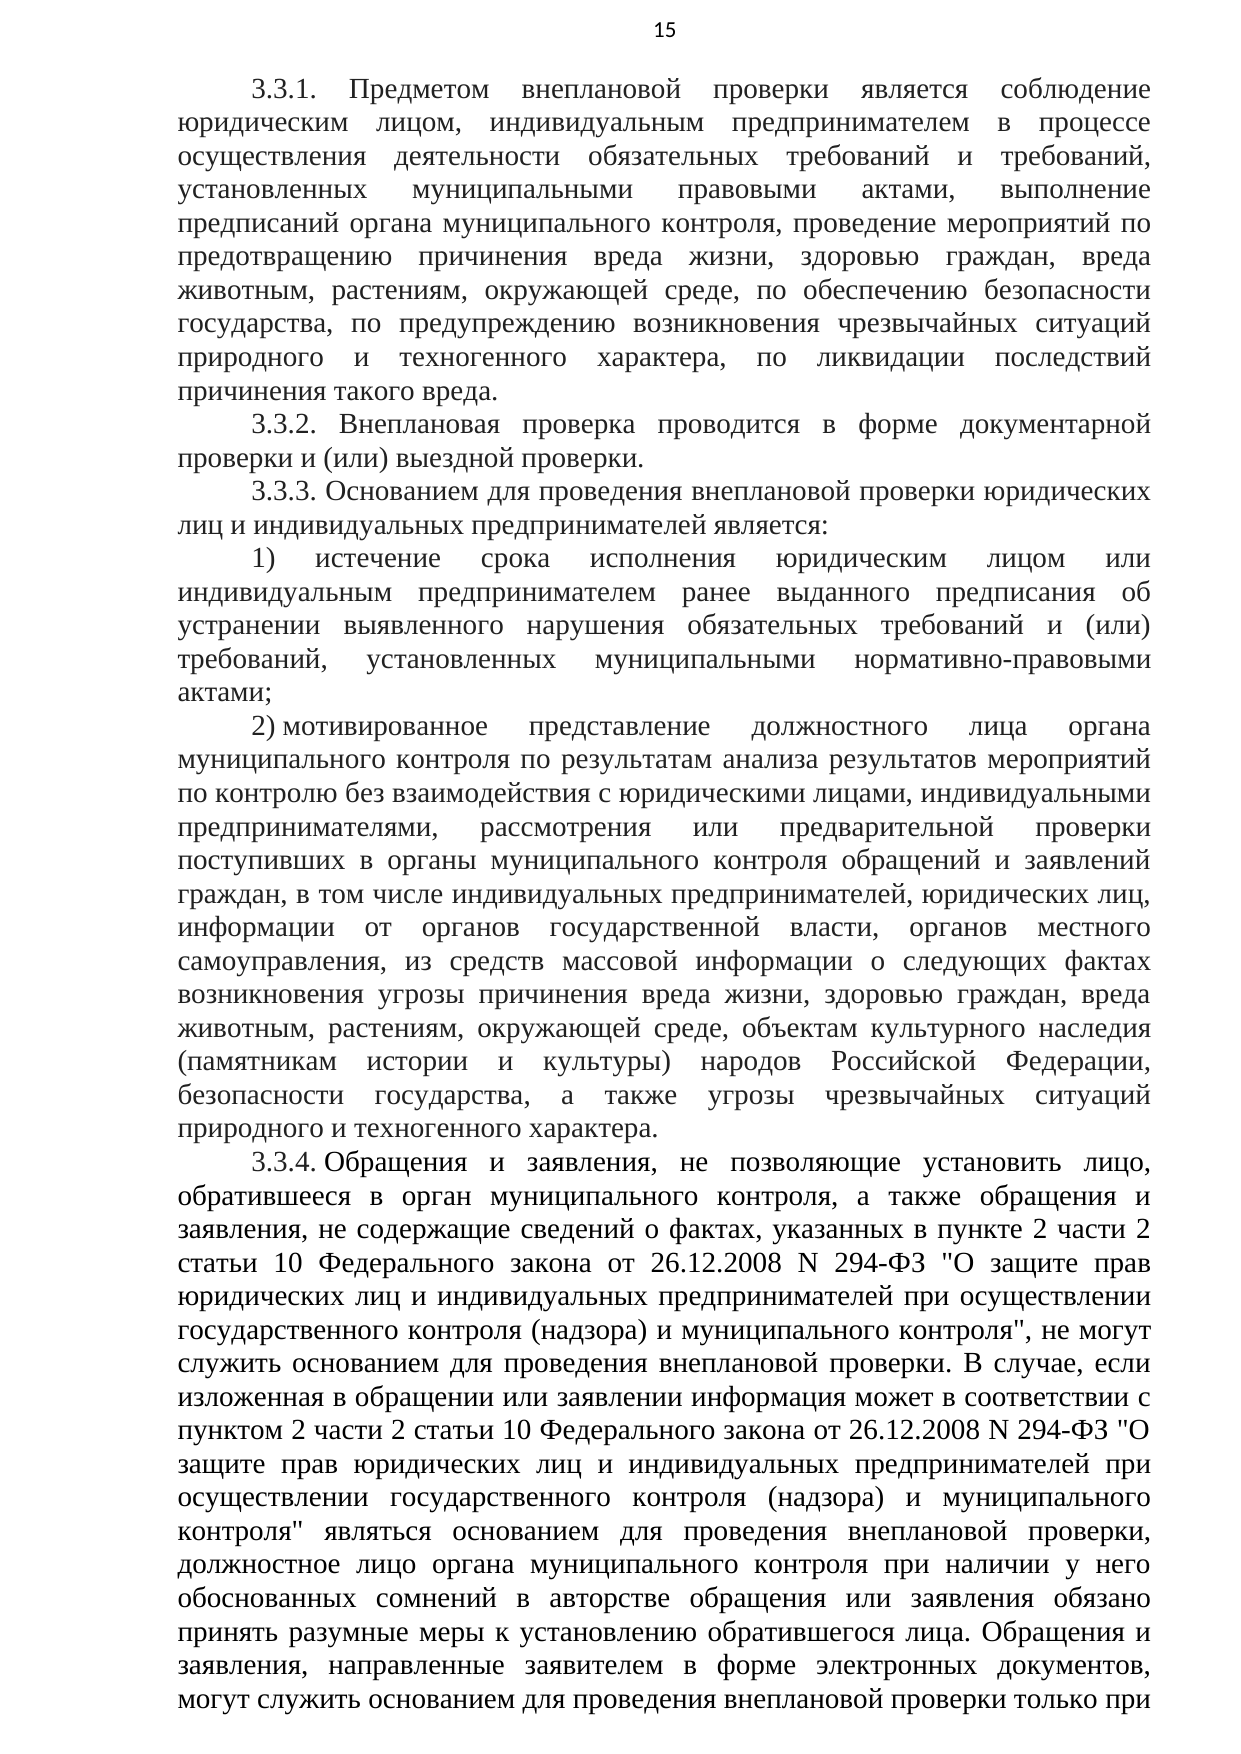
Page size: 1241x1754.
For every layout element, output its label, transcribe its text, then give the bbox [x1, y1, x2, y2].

text 3.3.1. Предметом внеплановой проверки является соблюдение юридическим лицом, индивидуальным предпринимателем в процессе осуществления деятельности обязательных требований и требований, установленных муниципальными правовыми актами, выполнение предписаний органа муниципального контроля, проведение мероприятий по предотвращению причинения вреда жизни, здоровью граждан, вреда животным, растениям, окружающей среде, по обеспечению безопасности государства, по предупреждению возникновения чрезвычайных ситуаций природного и техногенного характера, по ликвидации последствий причинения такого вреда. [177, 71, 1152, 406]
text 3.3.3. Основанием для проведения внеплановой проверки юридических лиц и индивидуальных предпринимателей является: [177, 473, 1152, 540]
text 2) мотивированное представление должностного лица органа муниципального контроля по результатам анализа результатов мероприятий по контролю без взаимодействия с юридическими лицами, индивидуальными предпринимателями, рассмотрения или предварительной проверки поступивших в органы муниципального контроля обращений и заявлений граждан, в том числе индивидуальных предпринимателей, юридических лиц, информации от органов государственной власти, органов местного самоуправления, из средств массовой информации о следующих фактах возникновения угрозы причинения вреда жизни, здоровью граждан, вреда животным, растениям, окружающей среде, объектам культурного наследия (памятникам истории и культуры) народов Российской Федерации, безопасности государства, а также угрозы чрезвычайных ситуаций природного и техногенного характера. [177, 708, 1152, 1144]
text 3.3.2. Внеплановая проверка проводится в форме документарной проверки и (или) выездной проверки. [177, 406, 1152, 473]
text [177, 1144, 1152, 1714]
text 1) истечение срока исполнения юридическим лицом или индивидуальным предпринимателем ранее выданного предписания об устранении выявленного нарушения обязательных требований и (или) требований, установленных муниципальными нормативно-правовыми актами; [177, 540, 1152, 708]
